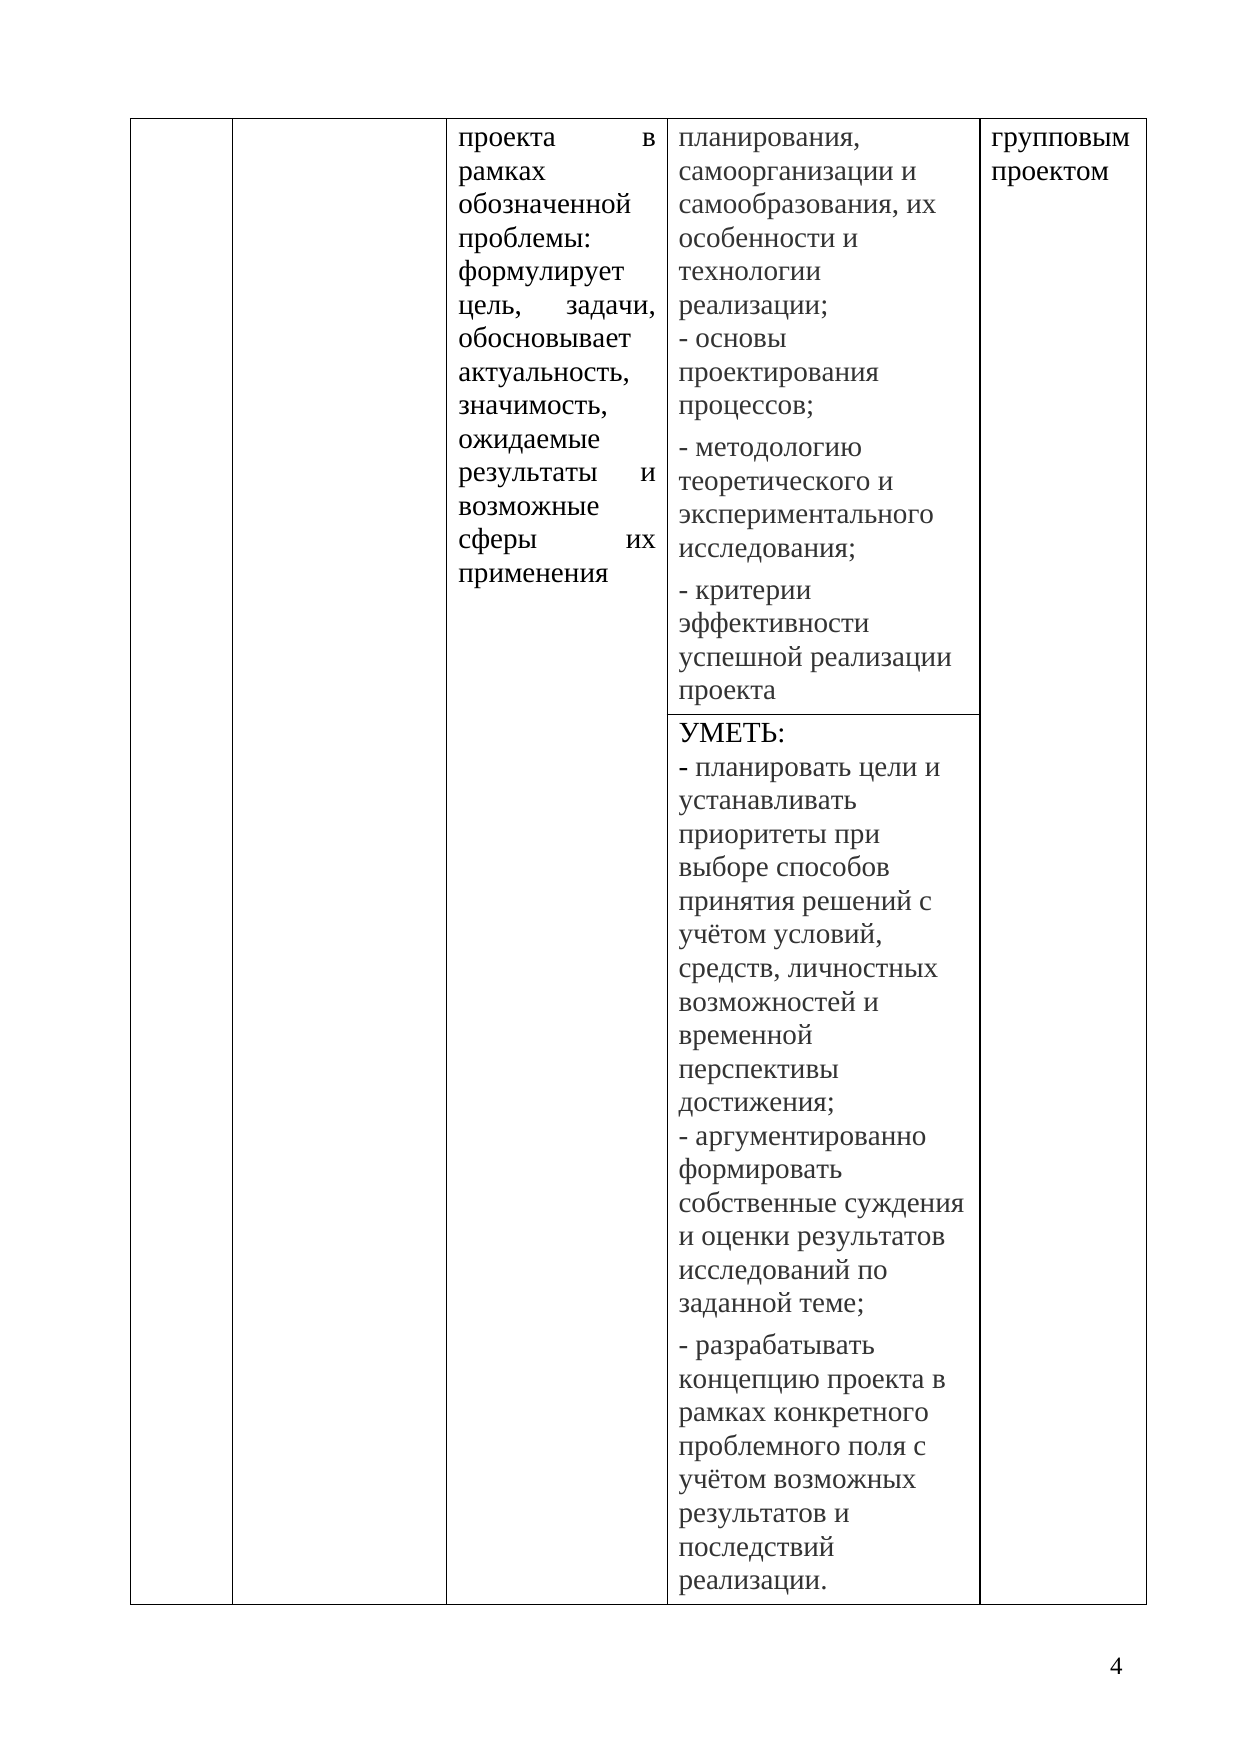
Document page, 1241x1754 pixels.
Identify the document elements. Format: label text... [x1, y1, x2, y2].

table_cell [447, 119, 667, 1604]
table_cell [981, 119, 1146, 1604]
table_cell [668, 119, 979, 714]
table_cell УМЕТЬ: - планировать цели и устанавливать приоритеты при выборе способов принятия решений с учётом условий, средств, личностных возможностей и временной перспективы достижения; - аргументированно формировать собственные суждения и оценки результатов исследований по заданной теме; - разрабатывать концепцию проекта в рамках конкретного проблемного поля с учётом возможных результатов и последствий реализации. [668, 715, 979, 1604]
